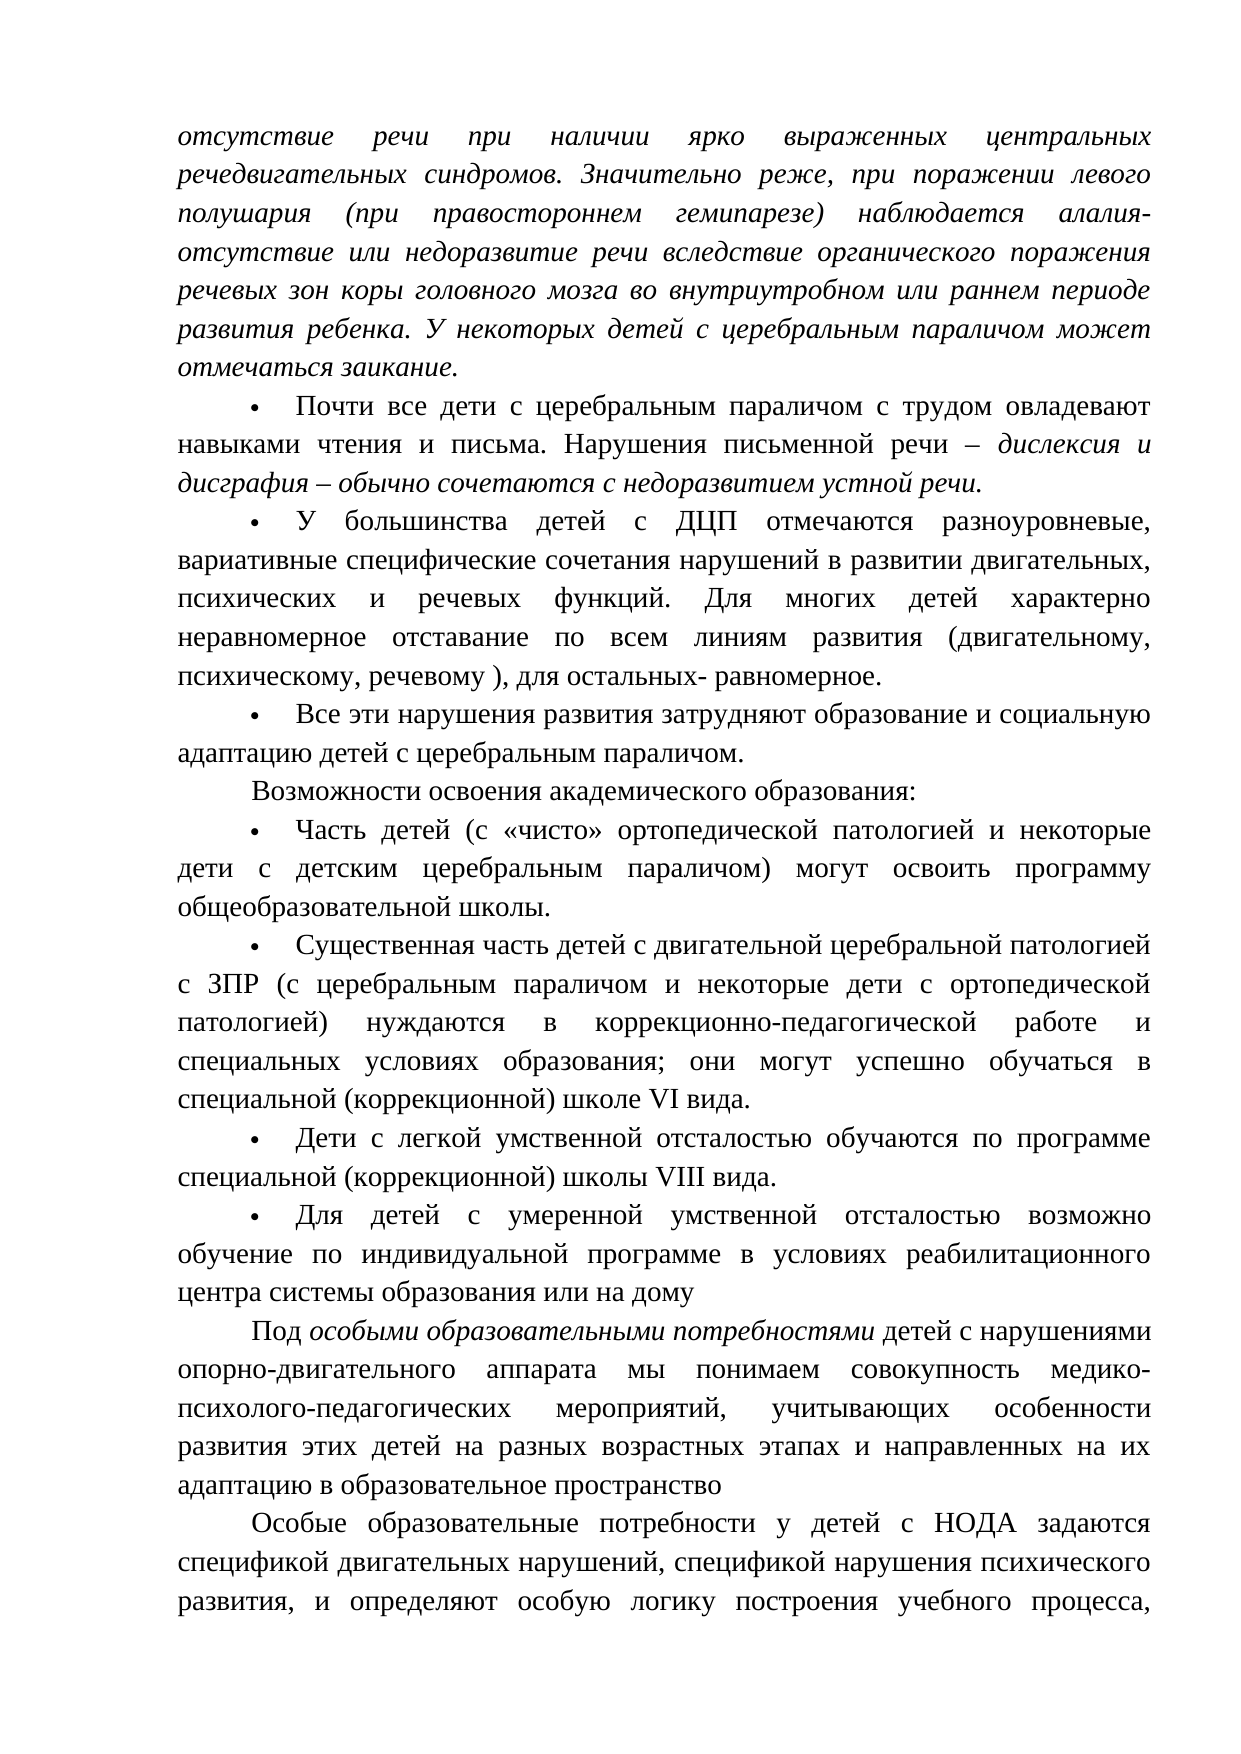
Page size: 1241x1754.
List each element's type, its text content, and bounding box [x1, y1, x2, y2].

list Часть детей (с «чисто» ортопедической патологией и некоторые дети с детским церебральным параличом) могут освоить программу общеобразовательной школы. [177, 812, 1152, 922]
text Под особыми образовательными потребностями детей с нарушениями опорно-двигательного аппарата мы понимаем совокупность медико-психолого-педагогических мероприятий, учитывающих особенности развития этих детей на разных возрастных этапах и направленных на их адаптацию в образовательное пространство [177, 1313, 1152, 1501]
list У большинства детей с ДЦП отмечаются разноуровневые, вариативные специфические сочетания нарушений в развитии двигательных, психических и речевых функций. Для многих детей характерно неравномерное отставание по всем линиям развития (двигательному, психическому, речевому ), для остальных- равномерное. [177, 503, 1152, 691]
list Для детей с умеренной умственной отсталостью возможно обучение по индивидуальной программе в условиях реабилитационного центра системы образования или на дому [177, 1197, 1152, 1308]
list Почти все дети с церебральным параличом с трудом овладевают навыками чтения и письма. Нарушения письменной речи – дислексия и дисграфия – обычно сочетаются с недоразвитием устной речи. [177, 388, 1152, 498]
text Возможности освоения академического образования: [177, 773, 1152, 807]
list Существенная часть детей с двигательной церебральной патологией с ЗПР (с церебральным параличом и некоторые дети с ортопедической патологией) нуждаются в коррекционно-педагогической работе и специальных условиях образования; они могут успешно обучаться в специальной (коррекционной) школе VI вида. [177, 927, 1152, 1115]
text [177, 1506, 1152, 1616]
list Дети с легкой умственной отсталостью обучаются по программе специальной (коррекционной) школы VIII вида. [177, 1120, 1152, 1192]
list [177, 118, 1152, 383]
list Все эти нарушения развития затрудняют образование и социальную адаптацию детей с церебральным параличом. [177, 696, 1152, 768]
